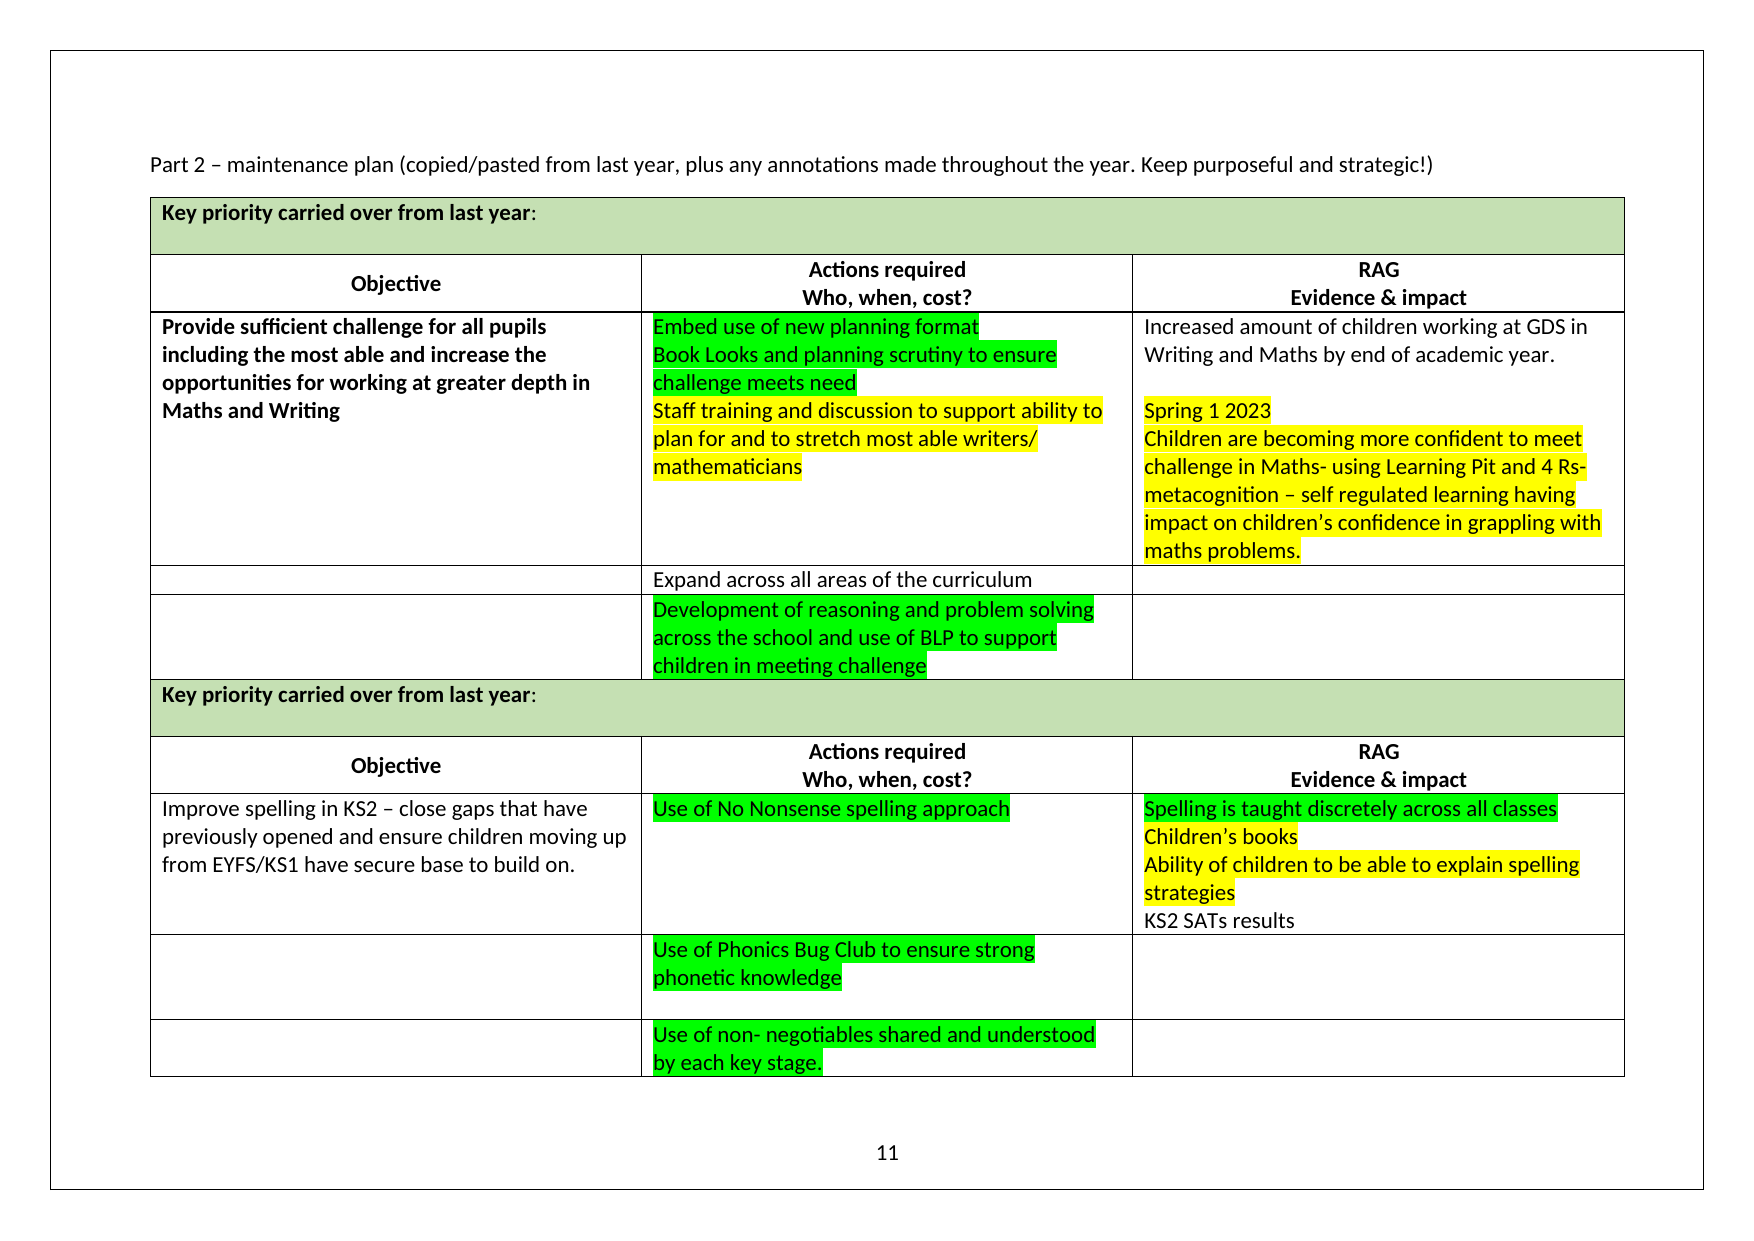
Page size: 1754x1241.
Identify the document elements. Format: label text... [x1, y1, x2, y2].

table_cell Spelling is taught discretely across all classes Children’s books Ability of children to be able to explain spelling strategies KS2 SATs results [1133, 794, 1624, 934]
table_cell Embed use of new planning format Book Looks and planning scrutiny to ensure challenge meets need Staff training and discussion to support ability to plan for and to stretch most able writers/ mathematicians [642, 313, 1132, 564]
table_cell Actions required Who, when, cost? [642, 737, 1132, 793]
table_cell Increased amount of children working at GDS in Writing and Maths by end of academic year. Spring 1 2023 Children are becoming more confident to meet challenge in Maths- using Learning Pit and 4 Rs- metacognition – self regulated learning having impact on children’s confidence in grappling with maths problems. [1133, 313, 1624, 564]
table_cell RAG Evidence & impact [1133, 737, 1624, 793]
table_cell [151, 595, 641, 679]
table_cell [151, 935, 641, 1019]
table_header Key priority carried over from last year: [151, 198, 1624, 254]
table_cell [1133, 1020, 1624, 1076]
table_cell [1133, 566, 1624, 594]
table_cell [151, 566, 641, 594]
table_cell Actions required Who, when, cost? [642, 255, 1132, 311]
table_cell Development of reasoning and problem solving across the school and use of BLP to support children in meeting challenge [927, 595, 1132, 679]
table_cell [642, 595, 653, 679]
table_cell Objective [151, 255, 641, 311]
table_cell Improve spelling in KS2 – close gaps that have previously opened and ensure children moving up from EYFS/KS1 have secure base to build on. [151, 794, 641, 934]
table_cell [1133, 935, 1624, 1019]
table_cell Use of Phonics Bug Club to ensure strong phonetic knowledge [642, 935, 1132, 1019]
table_cell RAG Evidence & impact [1133, 255, 1624, 311]
table_cell Use of No Nonsense spelling approach [642, 794, 1132, 934]
table_cell Use of non- negotiables shared and understood by each key stage. [823, 1020, 1132, 1076]
table_cell Key priority carried over from last year: [151, 680, 1624, 736]
table_cell [151, 1020, 641, 1076]
table_cell Expand across all areas of the curriculum [642, 566, 1132, 594]
table_cell Objective [151, 737, 641, 793]
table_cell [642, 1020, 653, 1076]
text Part 2 – maintenance plan (copied/pasted from last year, plus any annotations made throughout the year. Keep purposeful and strategic!) [150, 150, 1624, 178]
table_cell Provide sufficient challenge for all pupils including the most able and increase the opportunities for working at greater depth in Maths and Writing [151, 313, 641, 564]
table_cell [1133, 595, 1624, 679]
